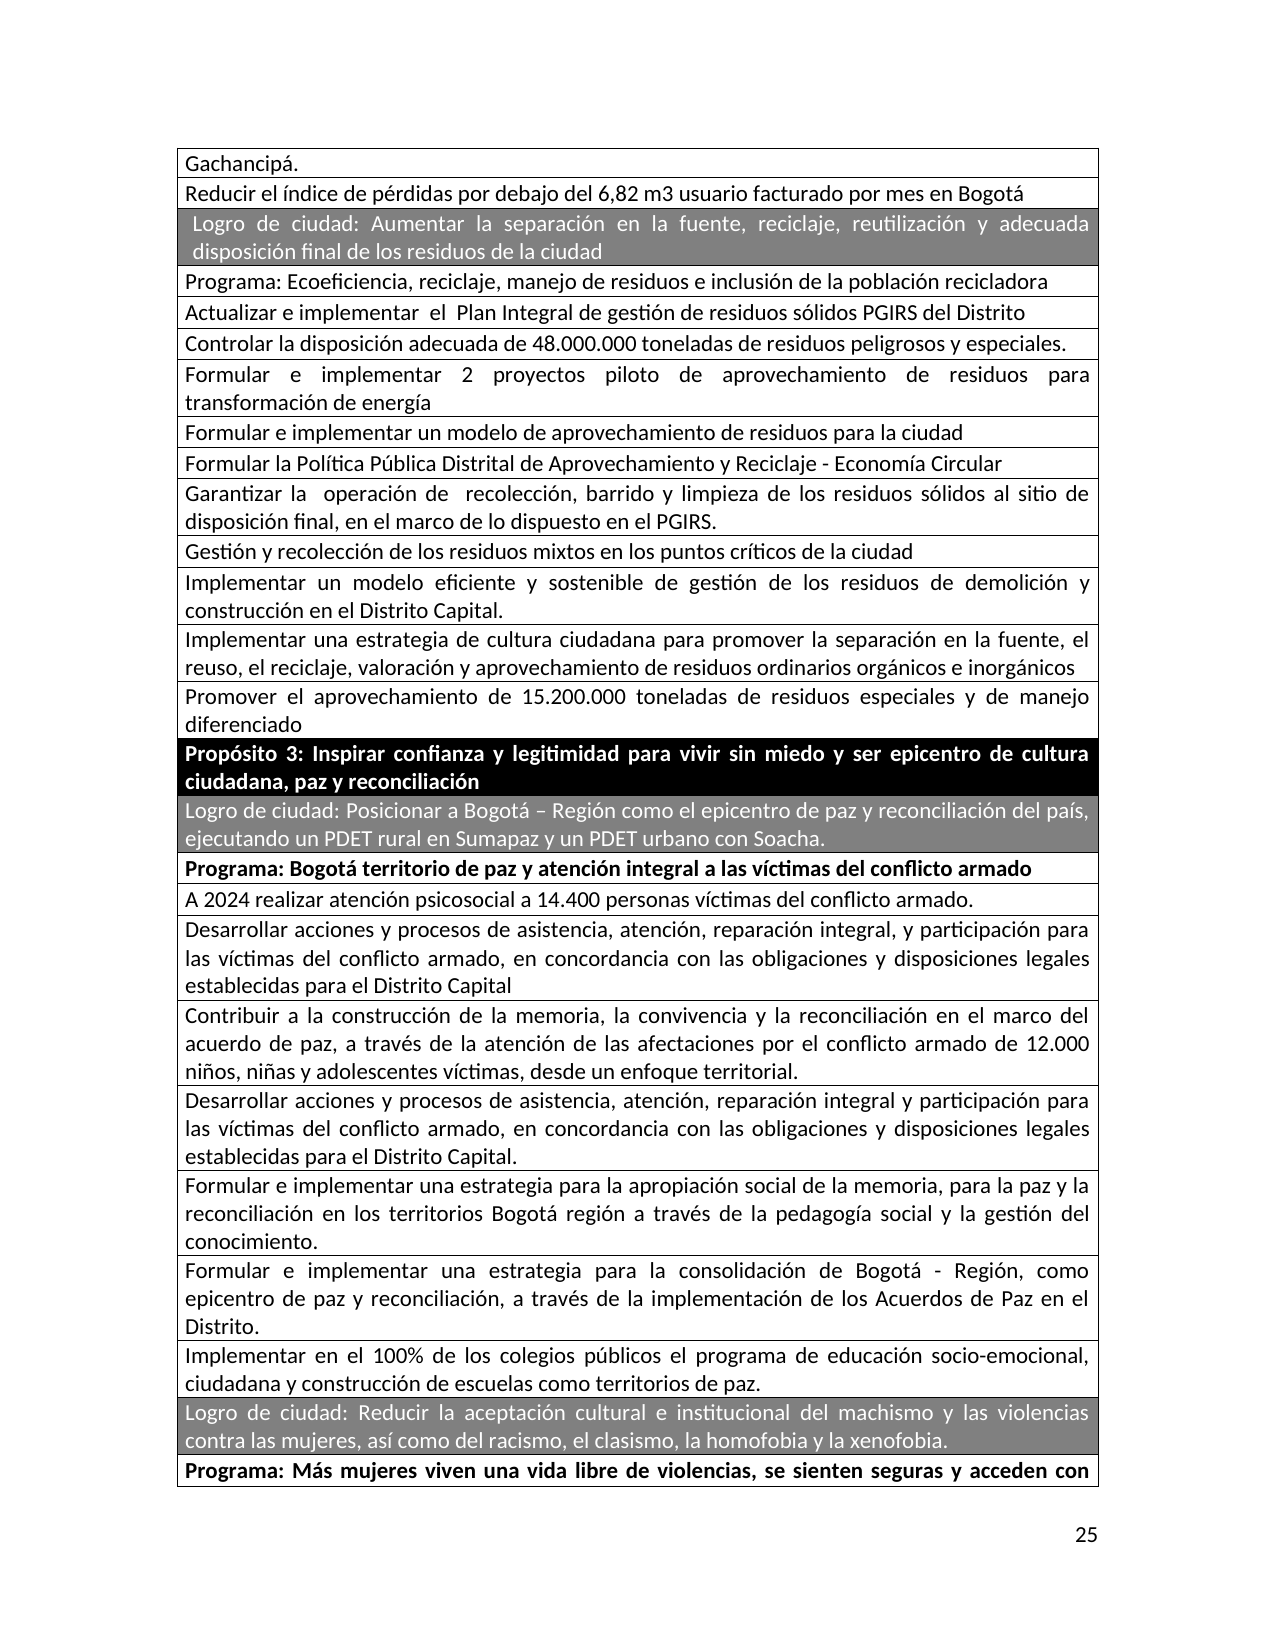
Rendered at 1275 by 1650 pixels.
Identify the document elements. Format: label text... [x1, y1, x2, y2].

table_cell Actualizar e implementar el Plan Integral de gestión de residuos sólidos PGIRS del Distrito [178, 297, 1098, 327]
table_cell Formular e implementar una estrategia para la consolidación de Bogotá - Región, como epicentro de paz y reconciliación, a través de la implementación de los Acuerdos de Paz en el Distrito. [178, 1256, 1098, 1340]
table_cell Garantizar la operación de recolección, barrido y limpieza de los residuos sólidos al sitio de disposición final, en el marco de lo dispuesto en el PGIRS. [178, 479, 1098, 535]
table_cell Propósito 3: Inspirar confianza y legitimidad para vivir sin miedo y ser epicentro de cultura ciudadana, paz y reconciliación [178, 739, 1098, 795]
table_cell A 2024 realizar atención psicosocial a 14.400 personas víctimas del conflicto armado. [178, 884, 1098, 914]
table_cell Implementar una estrategia de cultura ciudadana para promover la separación en la fuente, el reuso, el reciclaje, valoración y aprovechamiento de residuos ordinarios orgánicos e inorgánicos [178, 625, 1098, 681]
table_cell Programa: Bogotá territorio de paz y atención integral a las víctimas del conflicto armado [178, 853, 1098, 883]
table_cell Desarrollar acciones y procesos de asistencia, atención, reparación integral y participación para las víctimas del conflicto armado, en concordancia con las obligaciones y disposiciones legales establecidas para el Distrito Capital. [178, 1086, 1098, 1170]
table_cell Implementar en el 100% de los colegios públicos el programa de educación socio-emocional, ciudadana y construcción de escuelas como territorios de paz. [178, 1341, 1098, 1397]
table_cell Desarrollar acciones y procesos de asistencia, atención, reparación integral, y participación para las víctimas del conflicto armado, en concordancia con las obligaciones y disposiciones legales establecidas para el Distrito Capital [178, 916, 1098, 1000]
table_cell Reducir el índice de pérdidas por debajo del 6,82 m3 usuario facturado por mes en Bogotá [178, 178, 1098, 208]
table_cell Promover el aprovechamiento de 15.200.000 toneladas de residuos especiales y de manejo diferenciado [178, 682, 1098, 738]
table_cell Implementar un modelo eficiente y sostenible de gestión de los residuos de demolición y construcción en el Distrito Capital. [178, 568, 1098, 624]
table_cell Logro de ciudad: Aumentar la separación en la fuente, reciclaje, reutilización y adecuada disposición final de los residuos de la ciudad [178, 209, 1098, 265]
table_cell Gestión y recolección de los residuos mixtos en los puntos críticos de la ciudad [178, 536, 1098, 567]
table_cell Logro de ciudad: Reducir la aceptación cultural e institucional del machismo y las violencias contra las mujeres, así como del racismo, el clasismo, la homofobia y la xenofobia. [178, 1398, 1098, 1454]
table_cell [178, 149, 1098, 177]
table_cell Formular e implementar un modelo de aprovechamiento de residuos para la ciudad [178, 417, 1098, 447]
table_cell Logro de ciudad: Posicionar a Bogotá – Región como el epicentro de paz y reconciliación del país, ejecutando un PDET rural en Sumapaz y un PDET urbano con Soacha. [178, 796, 1098, 852]
table_cell Controlar la disposición adecuada de 48.000.000 toneladas de residuos peligrosos y especiales. [178, 329, 1098, 359]
table_cell Formular la Política Pública Distrital de Aprovechamiento y Reciclaje - Economía Circular [178, 448, 1098, 478]
table_cell Contribuir a la construcción de la memoria, la convivencia y la reconciliación en el marco del acuerdo de paz, a través de la atención de las afectaciones por el conflicto armado de 12.000 niños, niñas y adolescentes víctimas, desde un enfoque territorial. [178, 1001, 1098, 1085]
table_cell Programa: Ecoeficiencia, reciclaje, manejo de residuos e inclusión de la población recicladora [178, 266, 1098, 296]
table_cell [178, 1455, 1098, 1486]
table_cell Formular e implementar 2 proyectos piloto de aprovechamiento de residuos para transformación de energía [178, 360, 1098, 416]
table_cell Formular e implementar una estrategia para la apropiación social de la memoria, para la paz y la reconciliación en los territorios Bogotá región a través de la pedagogía social y la gestión del conocimiento. [178, 1171, 1098, 1255]
